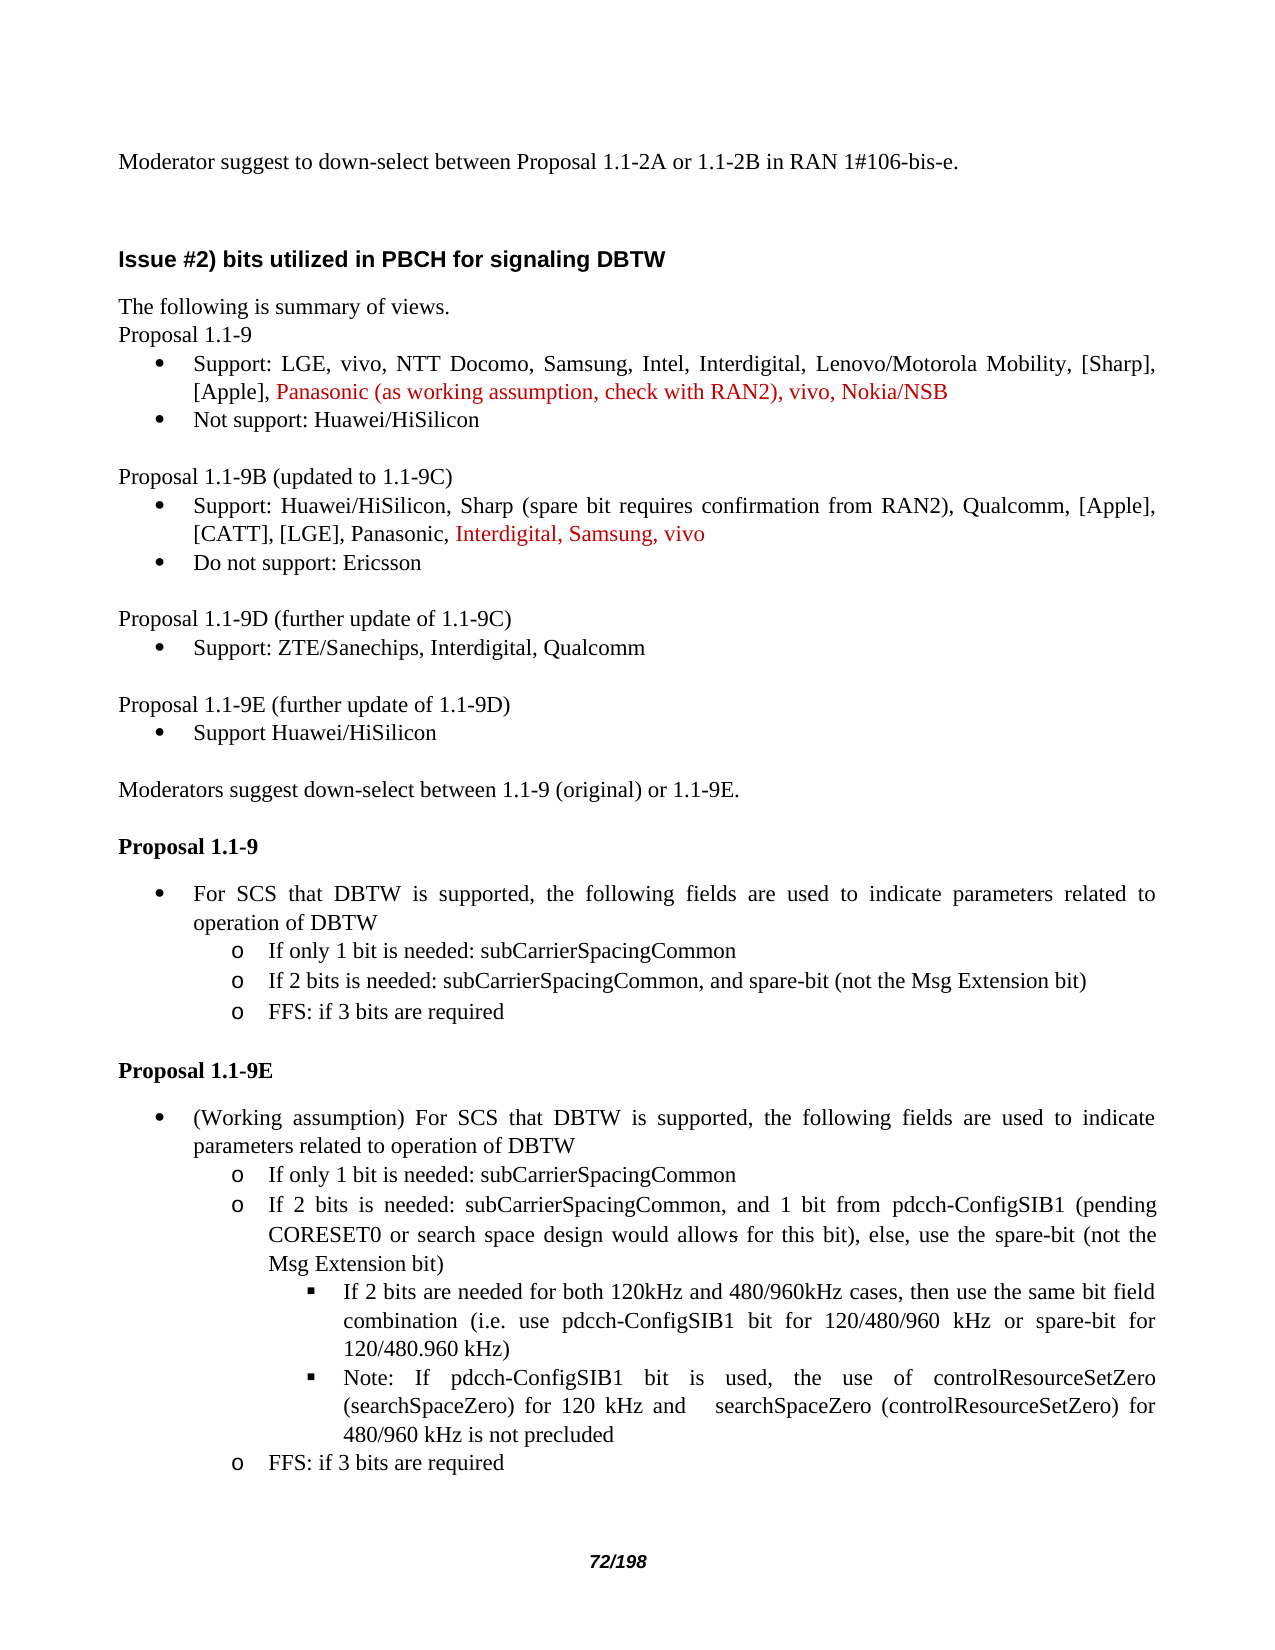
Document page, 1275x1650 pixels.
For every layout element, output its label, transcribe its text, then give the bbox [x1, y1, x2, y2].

list Do not support: Ericsson [156, 549, 1157, 575]
list FFS: if 3 bits are required [231, 1449, 1157, 1477]
subtitle Issue #2) bits utilized in PBCH for signaling DBTW [118, 246, 1157, 272]
text Proposal 1.1-9D (further update of 1.1-9C) [118, 606, 1157, 632]
text The following is summary of views. [118, 293, 1157, 319]
list Support: LGE, vivo, NTT Docomo, Samsung, Intel, Interdigital, Lenovo/Motorola Mobility, [Sharp], [Apple], Panasonic (as working assumption, check with RAN2), vivo, Nokia/NSB [156, 349, 1157, 404]
text Proposal 1.1-9B (updated to 1.1-9C) [118, 463, 1157, 490]
list For SCS that DBTW is supported, the following fields are used to indicate parameters related to operation of DBTW [156, 880, 1157, 935]
text Proposal 1.1-9 [118, 833, 1157, 859]
text Moderator suggest to down-select between Proposal 1.1-2A or 1.1-2B in RAN 1#106-bis-e. [118, 148, 1157, 174]
list Support: ZTE/Sanechips, Interdigital, Qualcomm [156, 634, 1157, 660]
text Moderators suggest down-select between 1.1-9 (original) or 1.1-9E. [118, 776, 1157, 802]
list Support Huawei/HiSilicon [156, 719, 1157, 746]
text Proposal 1.1-9E (further update of 1.1-9D) [118, 691, 1157, 717]
list Not support: Huawei/HiSilicon [156, 406, 1157, 433]
list Support: Huawei/HiSilicon, Sharp (spare bit requires confirmation from RAN2), Qualcomm, [Apple], [CATT], [LGE], Panasonic, Interdigital, Samsung, vivo [156, 492, 1157, 547]
text Proposal 1.1-9 [118, 321, 1157, 347]
list If 2 bits is needed: subCarrierSpacingCommon, and spare-bit (not the Msg Extension bit) [231, 967, 1157, 996]
list FFS: if 3 bits are required [231, 998, 1157, 1026]
list If only 1 bit is needed: subCarrierSpacingCommon [231, 937, 1157, 965]
list Note: If pdcch-ConfigSIB1 bit is used, the use of controlResourceSetZero (searchSpaceZero) for 120 kHz and searchSpaceZero (controlResourceSetZero) for 480/960 kHz is not precluded [306, 1364, 1157, 1447]
list If only 1 bit is needed: subCarrierSpacingCommon [231, 1161, 1157, 1189]
list If 2 bits is needed: subCarrierSpacingCommon, and 1 bit from pdcch-ConfigSIB1 (pending CORESET0 or search space design would allows for this bit), else, use the spare-bit (not the Msg Extension bit) [231, 1191, 1157, 1276]
list If 2 bits are needed for both 120kHz and 480/960kHz cases, then use the same bit field combination (i.e. use pdcch-ConfigSIB1 bit for 120/480/960 kHz or spare-bit for 120/480.960 kHz) [306, 1278, 1157, 1362]
text Proposal 1.1-9E [118, 1057, 1157, 1083]
list (Working assumption) For SCS that DBTW is supported, the following fields are used to indicate parameters related to operation of DBTW [156, 1104, 1157, 1159]
